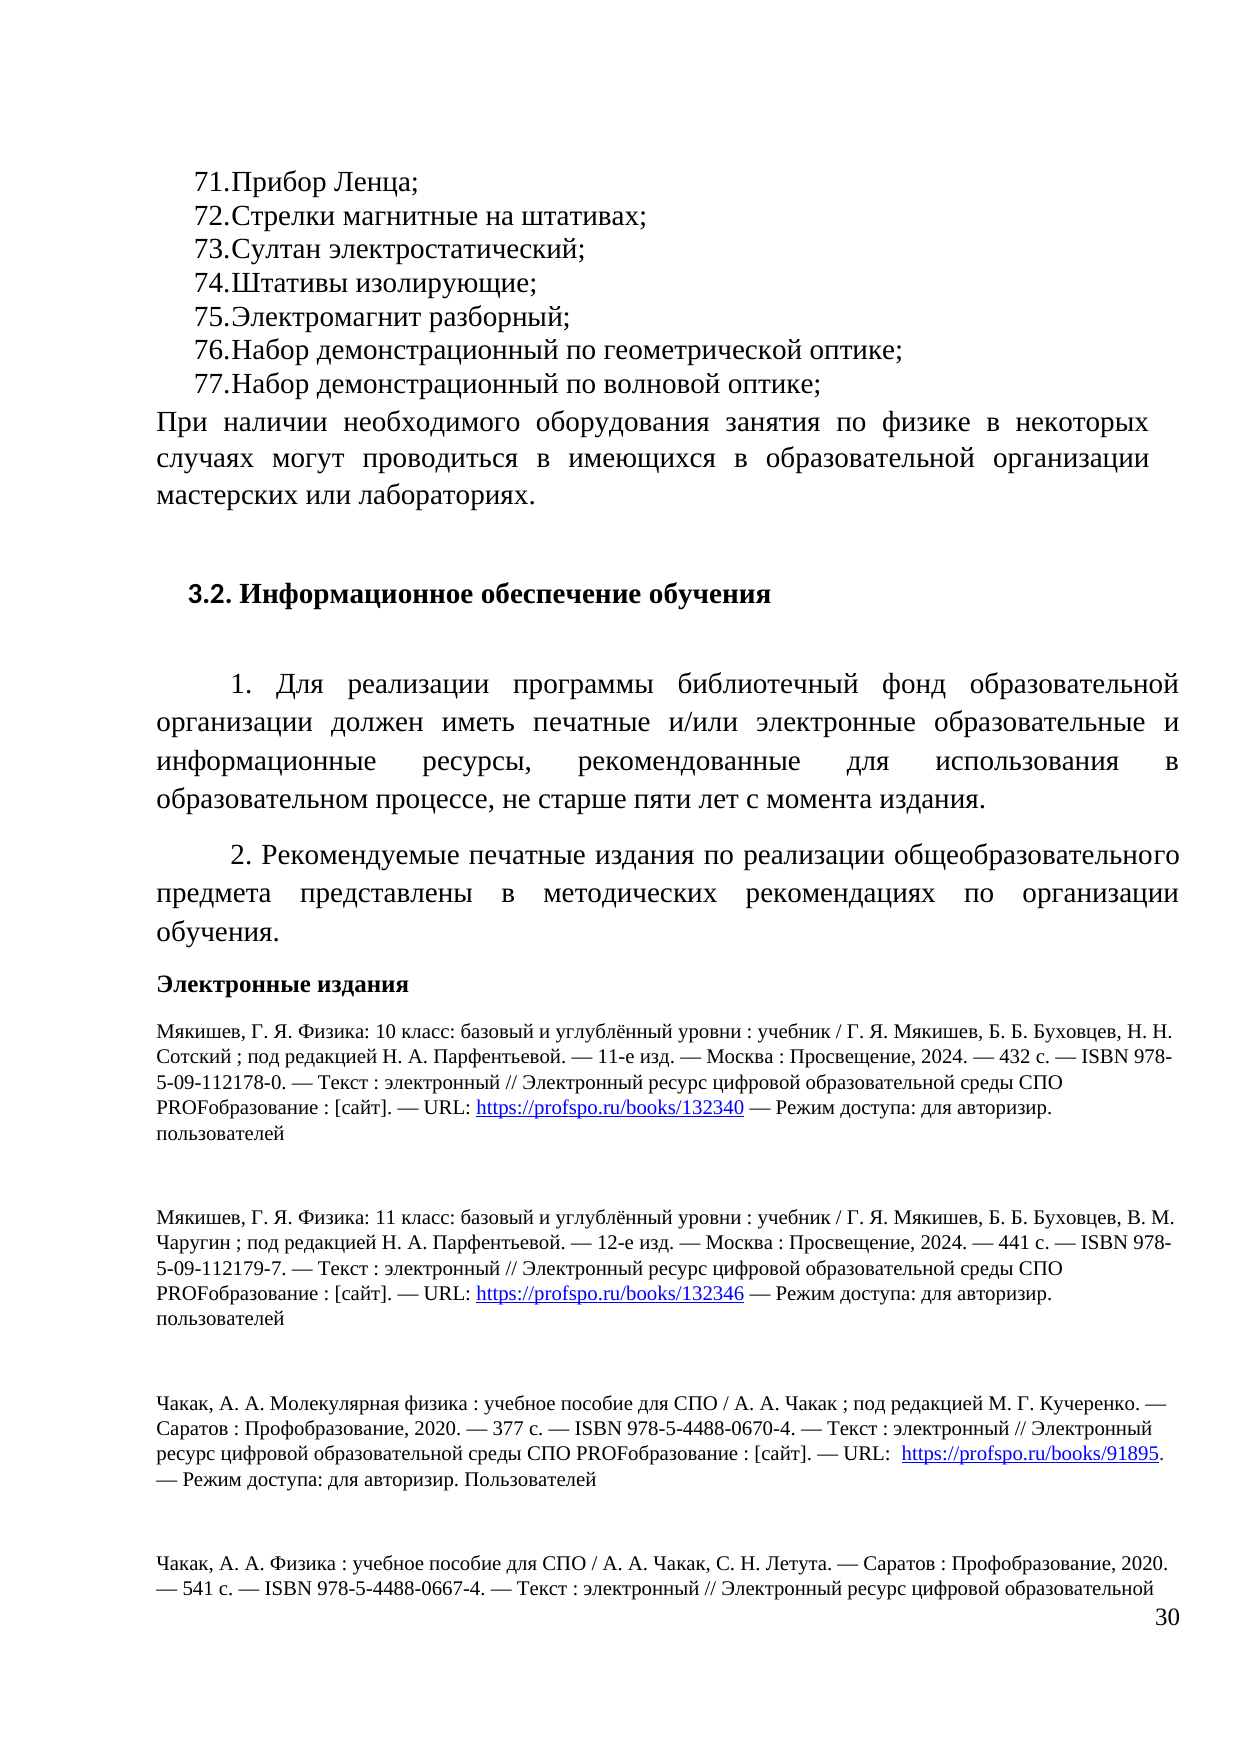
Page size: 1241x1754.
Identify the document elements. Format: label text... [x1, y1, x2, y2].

text Мякишев, Г. Я. Физика: 11 класс: базовый и углублённый уровни : учебник / Г. Я. Мякишев, Б. Б. Буховцев, В. М. Чаругин ; под редакцией Н. А. Парфентьевой. — 12-е изд. — Москва : Просвещение, 2024. — 441 c. — ISBN 978-5-09-112179-7. — Текст : электронный // Электронный ресурс цифровой образовательной среды СПО PROFобразование : [сайт]. — URL: https://profspo.ru/books/132346 — Режим доступа: для авторизир. пользователей [156, 1205, 1180, 1330]
text Электронные издания [156, 969, 1180, 998]
list Набор демонстрационный по геометрической оптике; [194, 333, 1180, 366]
text Чакак, А. А. Молекулярная физика : учебное пособие для СПО / А. А. Чакак ; под редакцией М. Г. Кучеренко. — Саратов : Профобразование, 2020. — 377 c. — ISBN 978-5-4488-0670-4. — Текст : электронный // Электронный ресурс цифровой образовательной среды СПО PROFобразование : [сайт]. — URL: https://profspo.ru/books/91895. — Режим доступа: для авторизир. Пользователей [156, 1391, 1180, 1491]
list Султан электростатический; [194, 232, 1180, 265]
text Мякишев, Г. Я. Физика: 10 класс: базовый и углублённый уровни : учебник / Г. Я. Мякишев, Б. Б. Буховцев, Н. Н. Сотский ; под редакцией Н. А. Парфентьевой. — 11-е изд. — Москва : Просвещение, 2024. — 432 c. — ISBN 978-5-09-112178-0. — Текст : электронный // Электронный ресурс цифровой образовательной среды СПО PROFобразование : [сайт]. — URL: https://profspo.ru/books/132340 — Режим доступа: для авторизир. пользователей [156, 1019, 1180, 1144]
subtitle Информационное обеспечение обучения [187, 575, 1180, 610]
text 2. Рекомендуемые печатные издания по реализации общеобразовательного предмета представлены в методических рекомендациях по организации обучения. [156, 837, 1180, 947]
list Прибор Ленца; [194, 164, 1180, 198]
list Штативы изолирующие; [194, 265, 1180, 299]
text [156, 1551, 1180, 1600]
text При наличии необходимого оборудования занятия по физике в некоторых случаях могут проводиться в имеющихся в образовательной организации мастерских или лабораториях. [156, 404, 1150, 510]
text 1. Для реализации программы библиотечный фонд образовательной организации должен иметь печатные и/или электронные образовательные и информационные ресурсы, рекомендованные для использования в образовательном процессе, не старше пяти лет с момента издания. [156, 666, 1180, 815]
list Электромагнит разборный; [194, 299, 1180, 333]
list Стрелки магнитные на штативах; [194, 198, 1180, 232]
list Набор демонстрационный по волновой оптике; [194, 366, 1180, 400]
